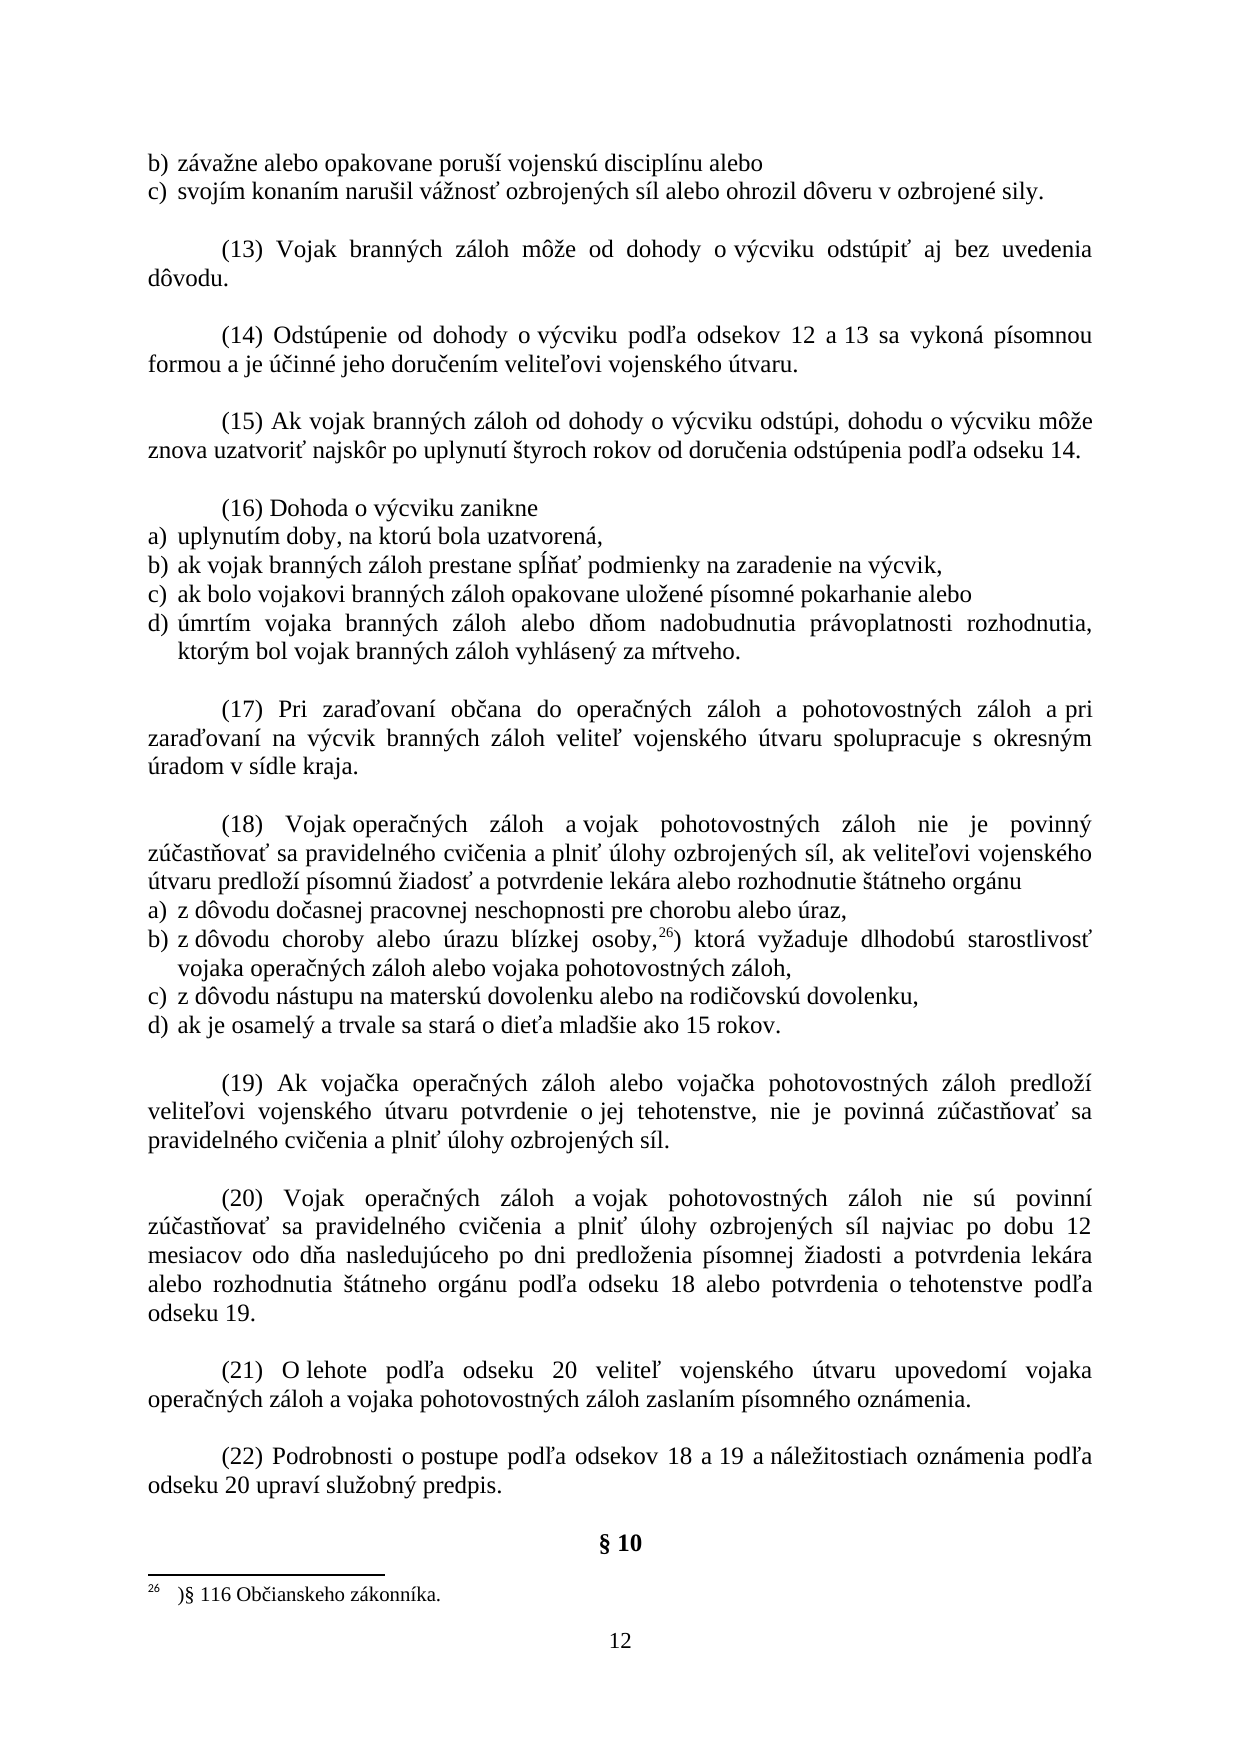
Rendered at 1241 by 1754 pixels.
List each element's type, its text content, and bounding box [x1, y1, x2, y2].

list z dôvodu dočasnej pracovnej neschopnosti pre chorobu alebo úraz, [148, 895, 1093, 924]
text (13) Vojak branných záloh môže od dohody o výcviku odstúpiť aj bez uvedenia dôvodu. [148, 234, 1093, 291]
text (14) Odstúpenie od dohody o výcviku podľa odsekov 12 a 13 sa vykoná písomnou formou a je účinné jeho doručením veliteľovi vojenského útvaru. [148, 320, 1093, 378]
list uplynutím doby, na ktorú bola uzatvorená, [148, 521, 1093, 550]
list ak je osamelý a trvale sa stará o dieťa mladšie ako 15 rokov. [148, 1010, 1093, 1039]
text (20) Vojak operačných záloh a vojak pohotovostných záloh nie sú povinní zúčastňovať sa pravidelného cvičenia a plniť úlohy ozbrojených síl najviac po dobu 12 mesiacov odo dňa nasledujúceho po dni predloženia písomnej žiadosti a potvrdenia lekára alebo rozhodnutia štátneho orgánu podľa odseku 18 alebo potvrdenia o tehotenstve podľa odseku 19. [148, 1183, 1093, 1326]
list ak bolo vojakovi branných záloh opakovane uložené písomné pokarhanie alebo [148, 579, 1093, 608]
text (22) Podrobnosti o postupe podľa odsekov 18 a 19 a náležitostiach oznámenia podľa odseku 20 upraví služobný predpis. [148, 1441, 1093, 1499]
list svojím konaním narušil vážnosť ozbrojených síl alebo ohrozil dôveru v ozbrojené sily. [148, 176, 1093, 205]
text (19) Ak vojačka operačných záloh alebo vojačka pohotovostných záloh predloží veliteľovi vojenského útvaru potvrdenie o jej tehotenstve, nie je povinná zúčastňovať sa pravidelného cvičenia a plniť úlohy ozbrojených síl. [148, 1068, 1093, 1154]
list úmrtím vojaka branných záloh alebo dňom nadobudnutia právoplatnosti rozhodnutia, ktorým bol vojak branných záloh vyhlásený za mŕtveho. [148, 608, 1093, 665]
list z dôvodu choroby alebo úrazu blízkej osoby,) ktorá vyžaduje dlhodobú starostlivosť vojaka operačných záloh alebo vojaka pohotovostných záloh, [148, 924, 1093, 981]
list z dôvodu nástupu na materskú dovolenku alebo na rodičovskú dovolenku, [148, 981, 1093, 1010]
text § 10 [148, 1528, 1093, 1556]
text (15) Ak vojak branných záloh od dohody o výcviku odstúpi, dohodu o výcviku môže znova uzatvoriť najskôr po uplynutí štyroch rokov od doručenia odstúpenia podľa odseku 14. [148, 406, 1093, 464]
text (16) Dohoda o výcviku zanikne [148, 493, 1093, 521]
text (21) O lehote podľa odseku 20 veliteľ vojenského útvaru upovedomí vojaka operačných záloh a vojaka pohotovostných záloh zaslaním písomného oznámenia. [148, 1355, 1093, 1413]
list závažne alebo opakovane poruší vojenskú disciplínu alebo [148, 148, 1093, 176]
list ak vojak branných záloh prestane spĺňať podmienky na zaradenie na výcvik, [148, 550, 1093, 579]
text (18) Vojak operačných záloh a vojak pohotovostných záloh nie je povinný zúčastňovať sa pravidelného cvičenia a plniť úlohy ozbrojených síl, ak veliteľovi vojenského útvaru predloží písomnú žiadosť a potvrdenie lekára alebo rozhodnutie štátneho orgánu [148, 809, 1093, 895]
text (17) Pri zaraďovaní občana do operačných záloh a pohotovostných záloh a pri zaraďovaní na výcvik branných záloh veliteľ vojenského útvaru spolupracuje s okresným úradom v sídle kraja. [148, 694, 1093, 780]
